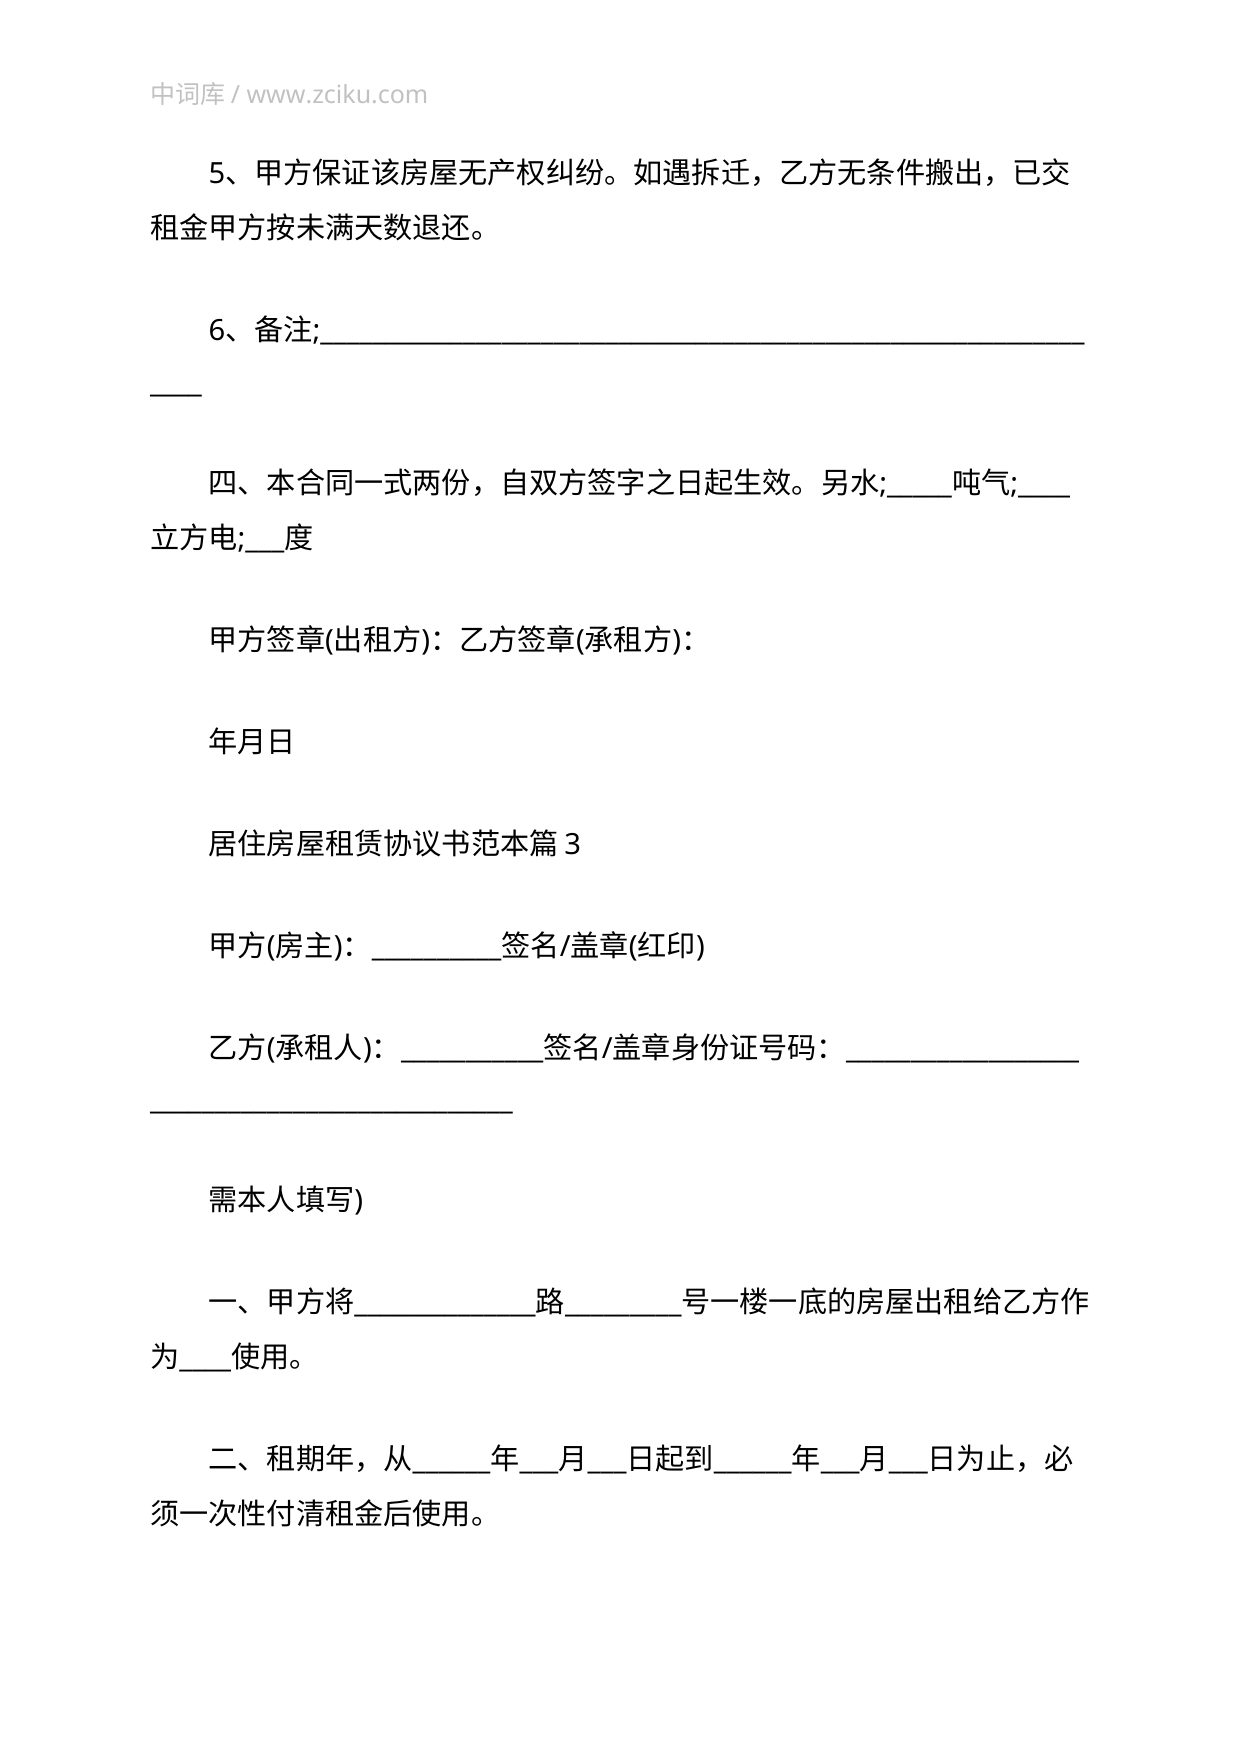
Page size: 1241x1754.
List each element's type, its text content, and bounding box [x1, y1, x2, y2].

text 四、本合同一式两份，自双方签字之日起生效。另水;_____吨气;____立方电;___度 [150, 459, 1090, 557]
text 居住房屋租赁协议书范本篇3 [150, 820, 1090, 863]
text 甲方(房主)：__________签名/盖章(红印) [150, 922, 1090, 964]
text 需本人填写) [150, 1177, 1090, 1219]
text 一、甲方将______________路_________号一楼一底的房屋出租给乙方作为____使用。 [150, 1279, 1090, 1376]
text 二、租期年，从______年___月___日起到______年___月___日为止，必须一次性付清租金后使用。 [150, 1436, 1090, 1533]
text 甲方签章(出租方)：乙方签章(承租方)： [150, 616, 1090, 659]
text 5、甲方保证该房屋无产权纠纷。如遇拆迁，乙方无条件搬出，已交租金甲方按未满天数退还。 [150, 150, 1090, 247]
text 乙方(承租人)：___________签名/盖章身份证号码：______________________________________________ [150, 1024, 1090, 1118]
text 年月日 [150, 718, 1090, 761]
text 6、备注;_______________________________________________________________ [150, 307, 1090, 401]
